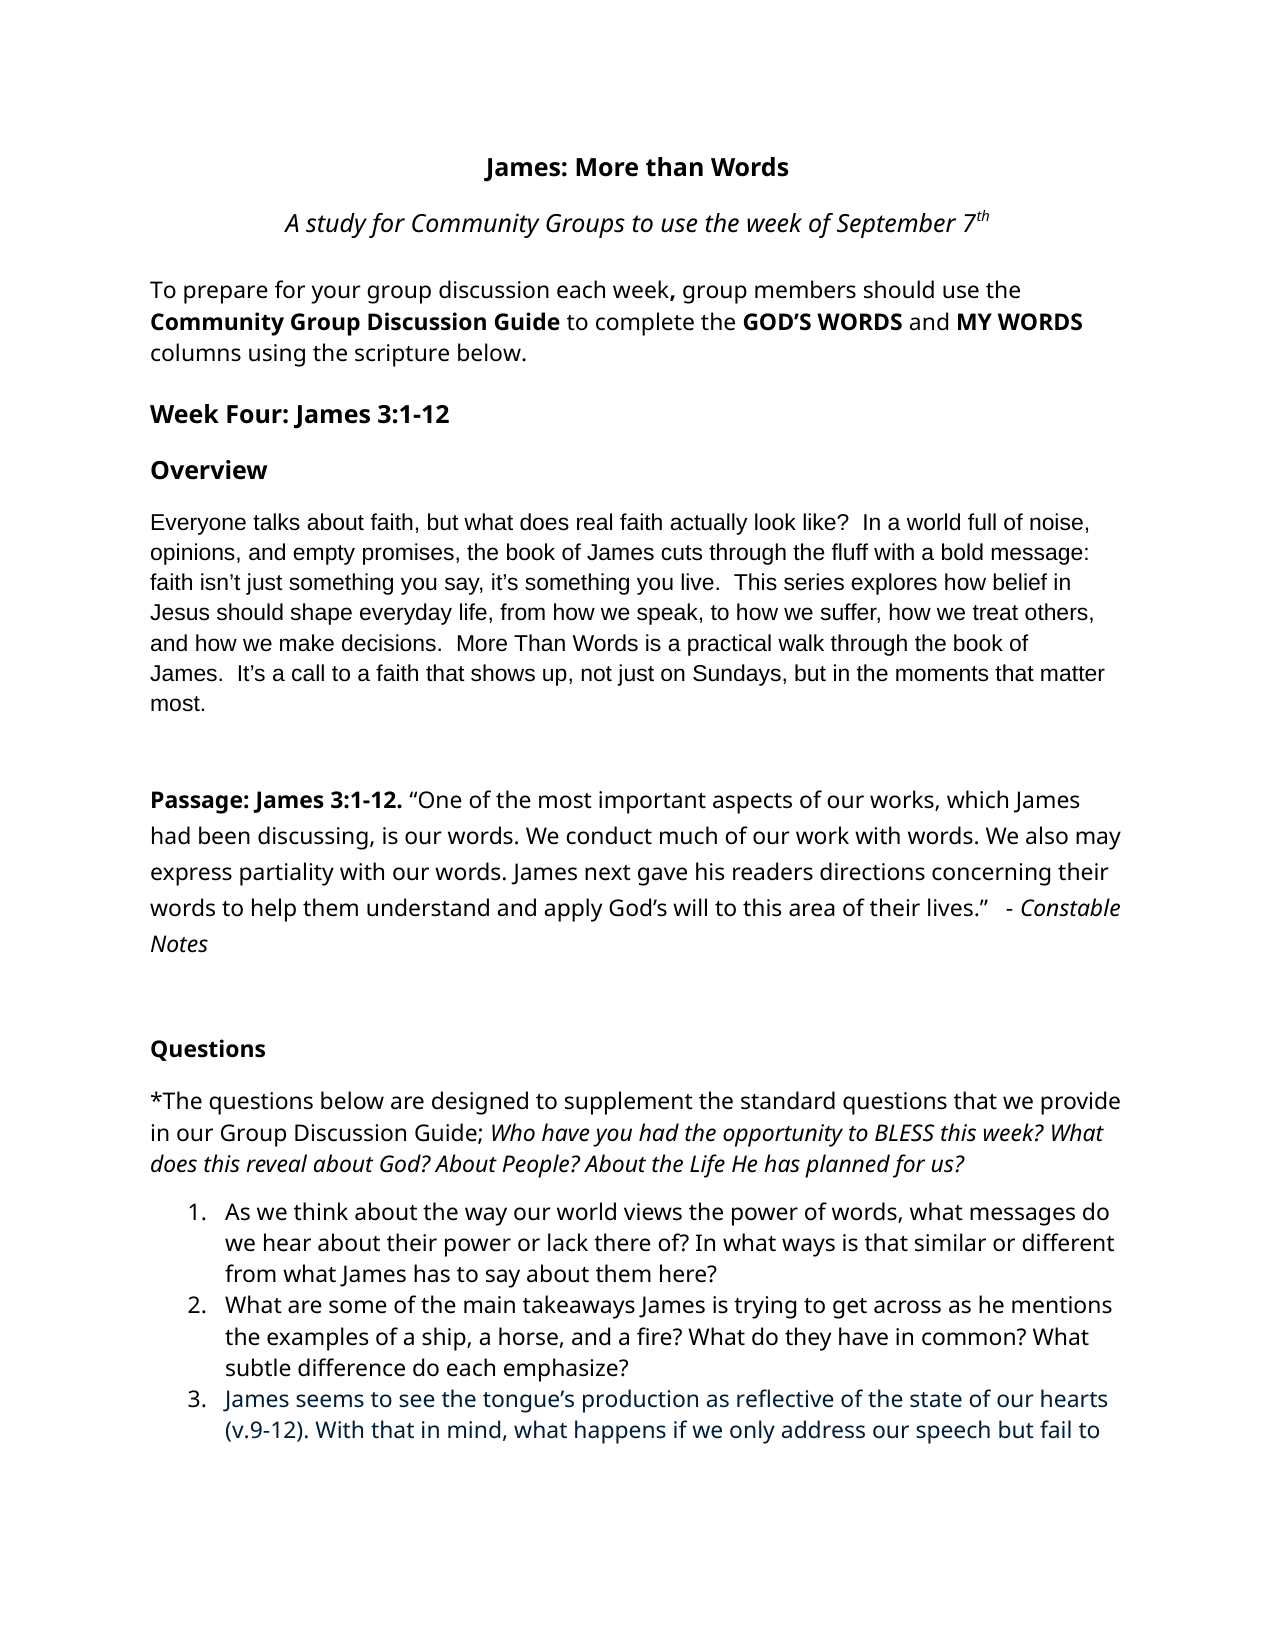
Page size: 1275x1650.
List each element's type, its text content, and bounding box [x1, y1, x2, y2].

text James: More than Words [150, 150, 1125, 184]
text A study for Community Groups to use the week of September 7th [150, 206, 1125, 240]
text *The questions below are designed to supplement the standard questions that we provide in our Group Discussion Guide; Who have you had the opportunity to BLESS this week? What does this reveal about God? About People? About the Life He has planned for us? [150, 1085, 1125, 1179]
list What are some of the main takeaways James is trying to get across as he mentions the examples of a ship, a horse, and a fire? What do they have in common? What subtle difference do each emphasize? [187, 1289, 1125, 1383]
list As we think about the way our world views the power of words, what messages do we hear about their power or lack there of? In what ways is that similar or different from what James has to say about them here? [187, 1196, 1125, 1289]
text Overview [150, 453, 1125, 487]
text Questions [150, 1033, 1125, 1064]
text Everyone talks about faith, but what does real faith actually look like? In a world full of noise, opinions, and empty promises, the book of James cuts through the fluff with a bold message: faith isn’t just something you say, it’s something you live. This series explores how belief in Jesus should shape everyday life, from how we speak, to how we suffer, how we treat others, and how we make decisions. More Than Words is a practical walk through the book of James. It’s a call to a faith that shows up, not just on Sundays, but in the moments that matter most. [150, 509, 1125, 716]
text Passage: James 3:1-12. “One of the most important aspects of our works, which James had been discussing, is our words. We conduct much of our work with words. We also may express partiality with our words. James next gave his readers directions concerning their words to help them understand and apply God’s will to this area of their lives.” - Constable Notes [150, 784, 1125, 959]
text Week Four: James 3:1-12 [150, 397, 1125, 431]
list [187, 1383, 1125, 1446]
text To prepare for your group discussion each week, group members should use the Community Group Discussion Guide to complete the GOD’S WORDS and MY WORDS columns using the scripture below. [150, 274, 1125, 368]
